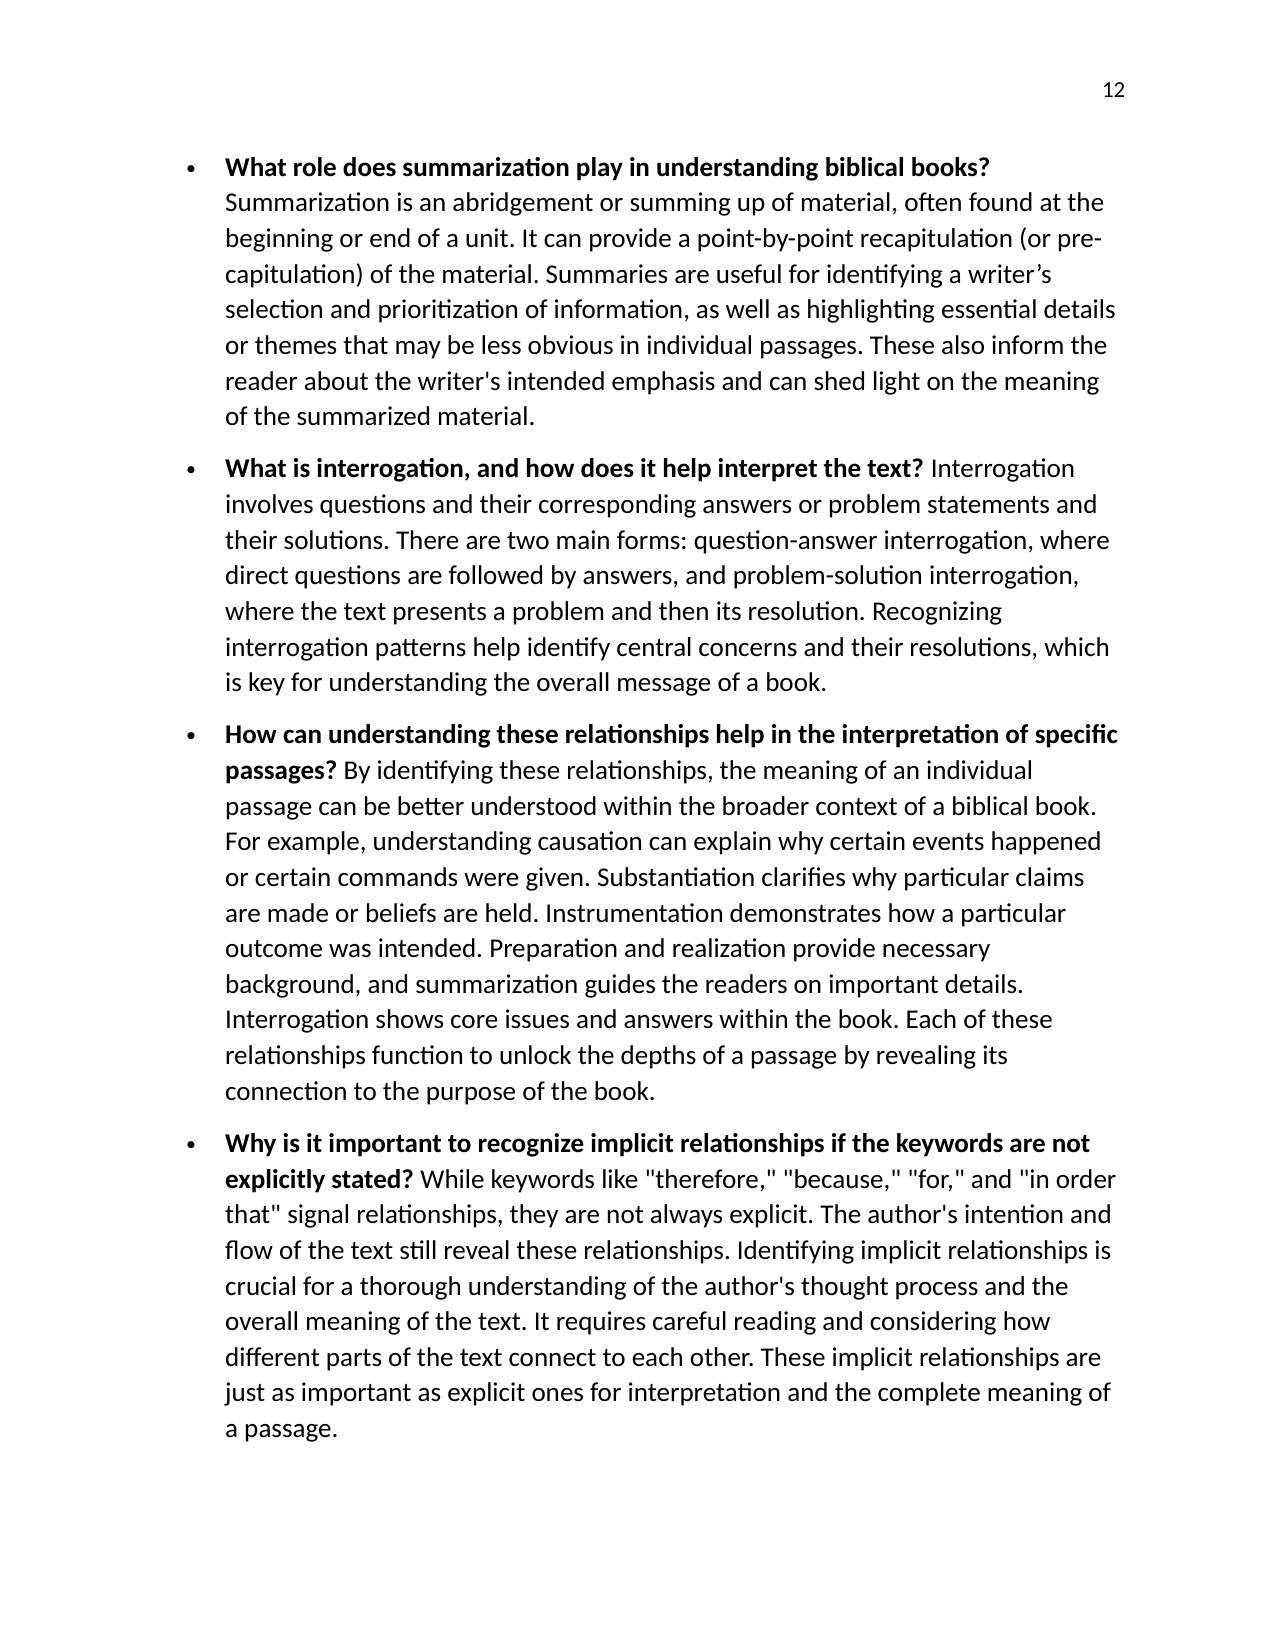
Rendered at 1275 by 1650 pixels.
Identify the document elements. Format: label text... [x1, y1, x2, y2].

list What is interrogation, and how does it help interpret the text? Interrogation involves questions and their corresponding answers or problem statements and their solutions. There are two main forms: question-answer interrogation, where direct questions are followed by answers, and problem-solution interrogation, where the text presents a problem and then its resolution. Recognizing interrogation patterns help identify central concerns and their resolutions, which is key for understanding the overall message of a book. [187, 452, 1125, 698]
list Why is it important to recognize implicit relationships if the keywords are not explicitly stated? While keywords like "therefore," "because," "for," and "in order that" signal relationships, they are not always explicit. The author's intention and flow of the text still reveal these relationships. Identifying implicit relationships is crucial for a thorough understanding of the author's thought process and the overall meaning of the text. It requires careful reading and considering how different parts of the text connect to each other. These implicit relationships are just as important as explicit ones for interpretation and the complete meaning of a passage. [187, 1126, 1125, 1444]
list What role does summarization play in understanding biblical books? Summarization is an abridgement or summing up of material, often found at the beginning or end of a unit. It can provide a point-by-point recapitulation (or pre-capitulation) of the material. Summaries are useful for identifying a writer’s selection and prioritization of information, as well as highlighting essential details or themes that may be less obvious in individual passages. These also inform the reader about the writer's intended emphasis and can shed light on the meaning of the summarized material. [187, 150, 1125, 432]
list How can understanding these relationships help in the interpretation of specific passages? By identifying these relationships, the meaning of an individual passage can be better understood within the broader context of a biblical book. For example, understanding causation can explain why certain events happened or certain commands were given. Substantiation clarifies why particular claims are made or beliefs are held. Instrumentation demonstrates how a particular outcome was intended. Preparation and realization provide necessary background, and summarization guides the readers on important details. Interrogation shows core issues and answers within the book. Each of these relationships function to unlock the depths of a passage by revealing its connection to the purpose of the book. [187, 718, 1125, 1107]
